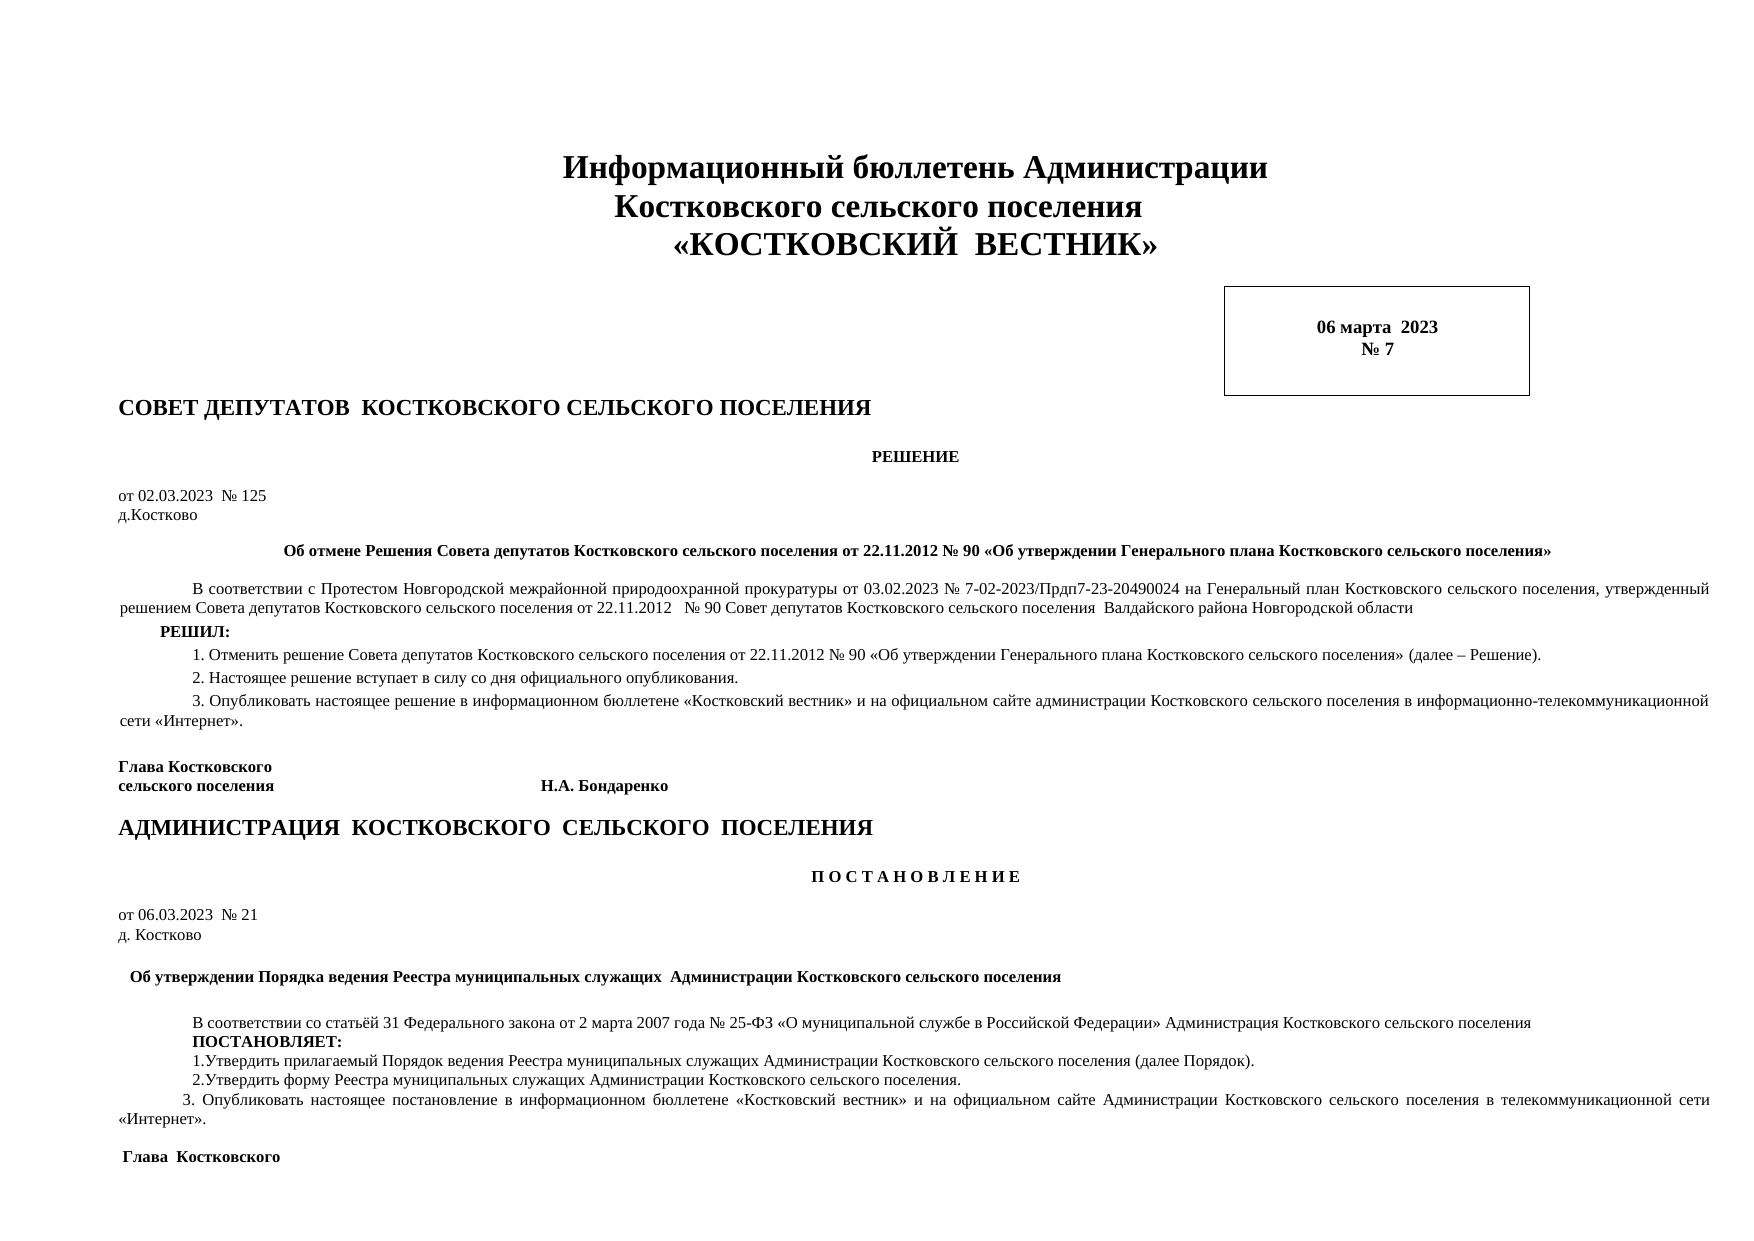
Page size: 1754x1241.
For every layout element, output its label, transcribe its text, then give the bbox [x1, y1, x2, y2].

text д. Костково [118, 924, 1713, 943]
text АДМИНИСТРАЦИЯ КОСТКОВСКОГО СЕЛЬСКОГО ПОСЕЛЕНИЯ [118, 814, 1713, 841]
text В соответствии с Протестом Новгородской межрайонной природоохранной прокуратуры от 03.02.2023 № 7-02-2023/Прдп7-23-20490024 на Генеральный план Костковского сельского поселения, утвержденный решением Совета депутатов Костковского сельского поселения от 22.11.2012 № 90 Совет депутатов Костковского сельского поселения Валдайского района Новгородской области [119, 578, 1711, 617]
text РЕШИЛ: [118, 621, 1711, 641]
text 3. Опубликовать настоящее решение в информационном бюллетене «Костковский вестник» и на официальном сайте администрации Костковского сельского поселения в информационно-телекоммуникационной сети «Интернет». [119, 691, 1711, 729]
text 1.Утвердить прилагаемый Порядок ведения Реестра муниципальных служащих Администрации Костковского сельского поселения (далее Порядок). [118, 1051, 1713, 1070]
text Глава Костковского [118, 757, 1713, 776]
text от 02.03.2023 № 125 [118, 486, 1713, 505]
text ПОСТАНОВЛЯЕТ: [118, 1032, 1713, 1051]
text сельского поселения Н.А. Бондаренко [118, 776, 1713, 795]
text Глава Костковского [118, 1147, 1713, 1166]
text РЕШЕНИЕ [118, 447, 1713, 466]
text Информационный бюллетень Администрации [118, 148, 1713, 186]
text 3. Опубликовать настоящее постановление в информационном бюллетене «Костковский вестник» и на официальном сайте Администрации Костковского сельского поселения в телекоммуникационной сети «Интернет». [118, 1089, 1713, 1128]
text «КОСТКОВСКИЙ ВЕСТНИК» [118, 224, 1713, 263]
text В соответствии со статьёй 31 Федерального закона от 2 марта 2007 года № 25-ФЗ «О муниципальной службе в Российской Федерации» Администрация Костковского сельского поселения [118, 1013, 1713, 1032]
text д.Костково [118, 505, 1713, 524]
text 1. Отменить решение Совета депутатов Костковского сельского поселения от 22.11.2012 № 90 «Об утверждении Генерального плана Костковского сельского поселения» (далее – Решение). [119, 644, 1711, 664]
subtitle П О С Т А Н О В Л Е Н И Е [118, 867, 1713, 886]
text СОВЕТ ДЕПУТАТОВ КОСТКОВСКОГО СЕЛЬСКОГО ПОСЕЛЕНИЯ [118, 394, 1713, 421]
text 2. Настоящее решение вступает в силу со дня официального опубликования. [119, 668, 1711, 687]
table_header Об утверждении Порядка ведения Реестра муниципальных служащих Администрации Костковского сельского поселения [118, 963, 1093, 988]
text от 06.03.2023 № 21 [118, 905, 1713, 924]
text Костковского сельского поселения [44, 186, 1713, 224]
text Об отмене Решения Совета депутатов Костковского сельского поселения от 22.11.2012 № 90 «Об утверждении Генерального плана Костковского сельского поселения» [118, 542, 1713, 560]
text 2.Утвердить форму Реестра муниципальных служащих Администрации Костковского сельского поселения. [118, 1070, 1713, 1089]
